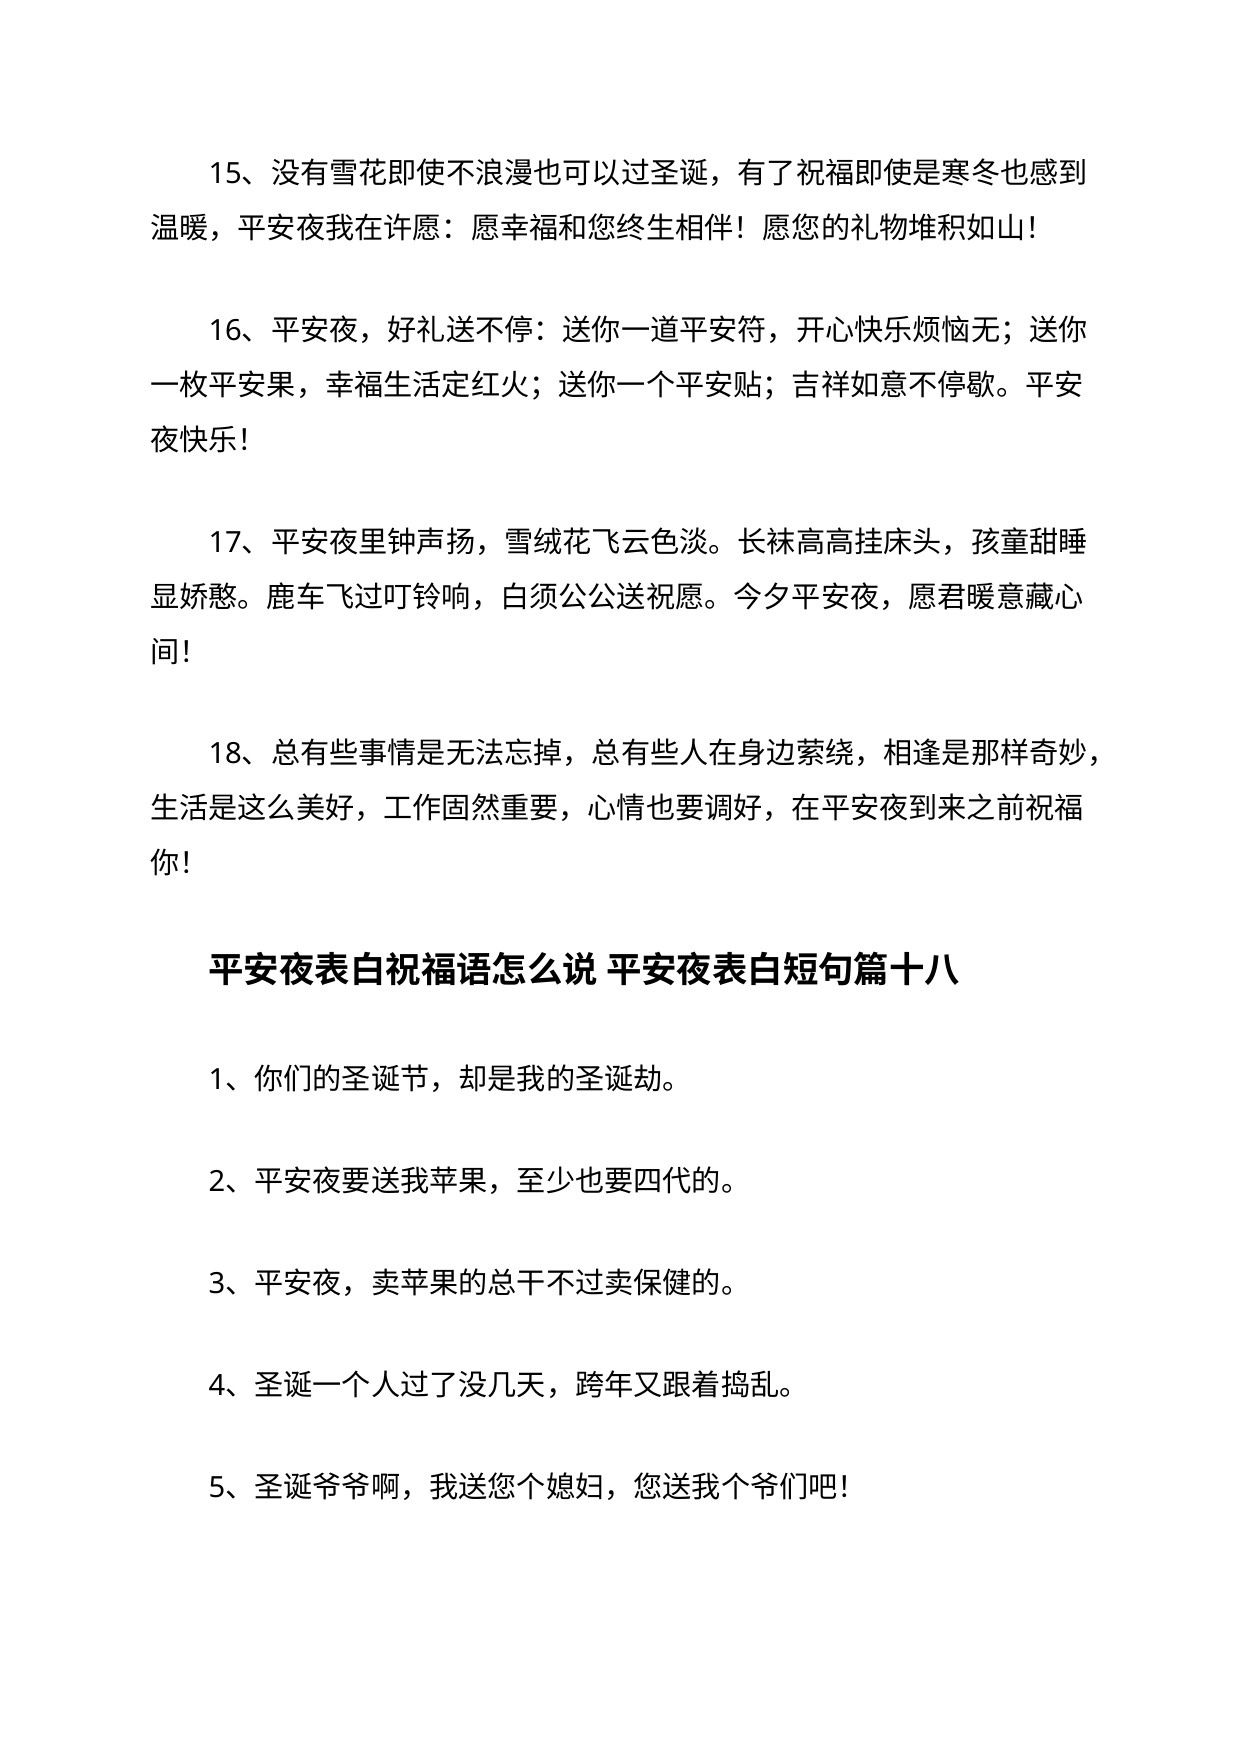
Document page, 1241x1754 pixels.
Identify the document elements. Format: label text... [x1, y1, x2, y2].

text 16、平安夜，好礼送不停：送你一道平安符，开心快乐烦恼无；送你一枚平安果，幸福生活定红火；送你一个平安贴；吉祥如意不停歇。平安夜快乐！ [150, 307, 1090, 459]
text 4、圣诞一个人过了没几天，跨年又跟着捣乱。 [150, 1361, 1090, 1403]
text 17、平安夜里钟声扬，雪绒花飞云色淡。长袜高高挂床头，孩童甜睡显娇憨。鹿车飞过叮铃响，白须公公送祝愿。今夕平安夜，愿君暖意藏心间！ [150, 518, 1090, 671]
text 15、没有雪花即使不浪漫也可以过圣诞，有了祝福即使是寒冬也感到温暖，平安夜我在许愿：愿幸福和您终生相伴！愿您的礼物堆积如山！ [150, 150, 1090, 247]
text 1、你们的圣诞节，却是我的圣诞劫。 [150, 1055, 1090, 1098]
text 平安夜表白祝福语怎么说 平安夜表白短句篇十八 [150, 942, 1090, 993]
text 5、圣诞爷爷啊，我送您个媳妇，您送我个爷们吧！ [150, 1463, 1090, 1506]
text 3、平安夜，卖苹果的总干不过卖保健的。 [150, 1259, 1090, 1302]
text 18、总有些事情是无法忘掉，总有些人在身边萦绕，相逢是那样奇妙，生活是这么美好，工作固然重要，心情也要调好，在平安夜到来之前祝福你！ [150, 730, 1090, 882]
text 2、平安夜要送我苹果，至少也要四代的。 [150, 1157, 1090, 1199]
